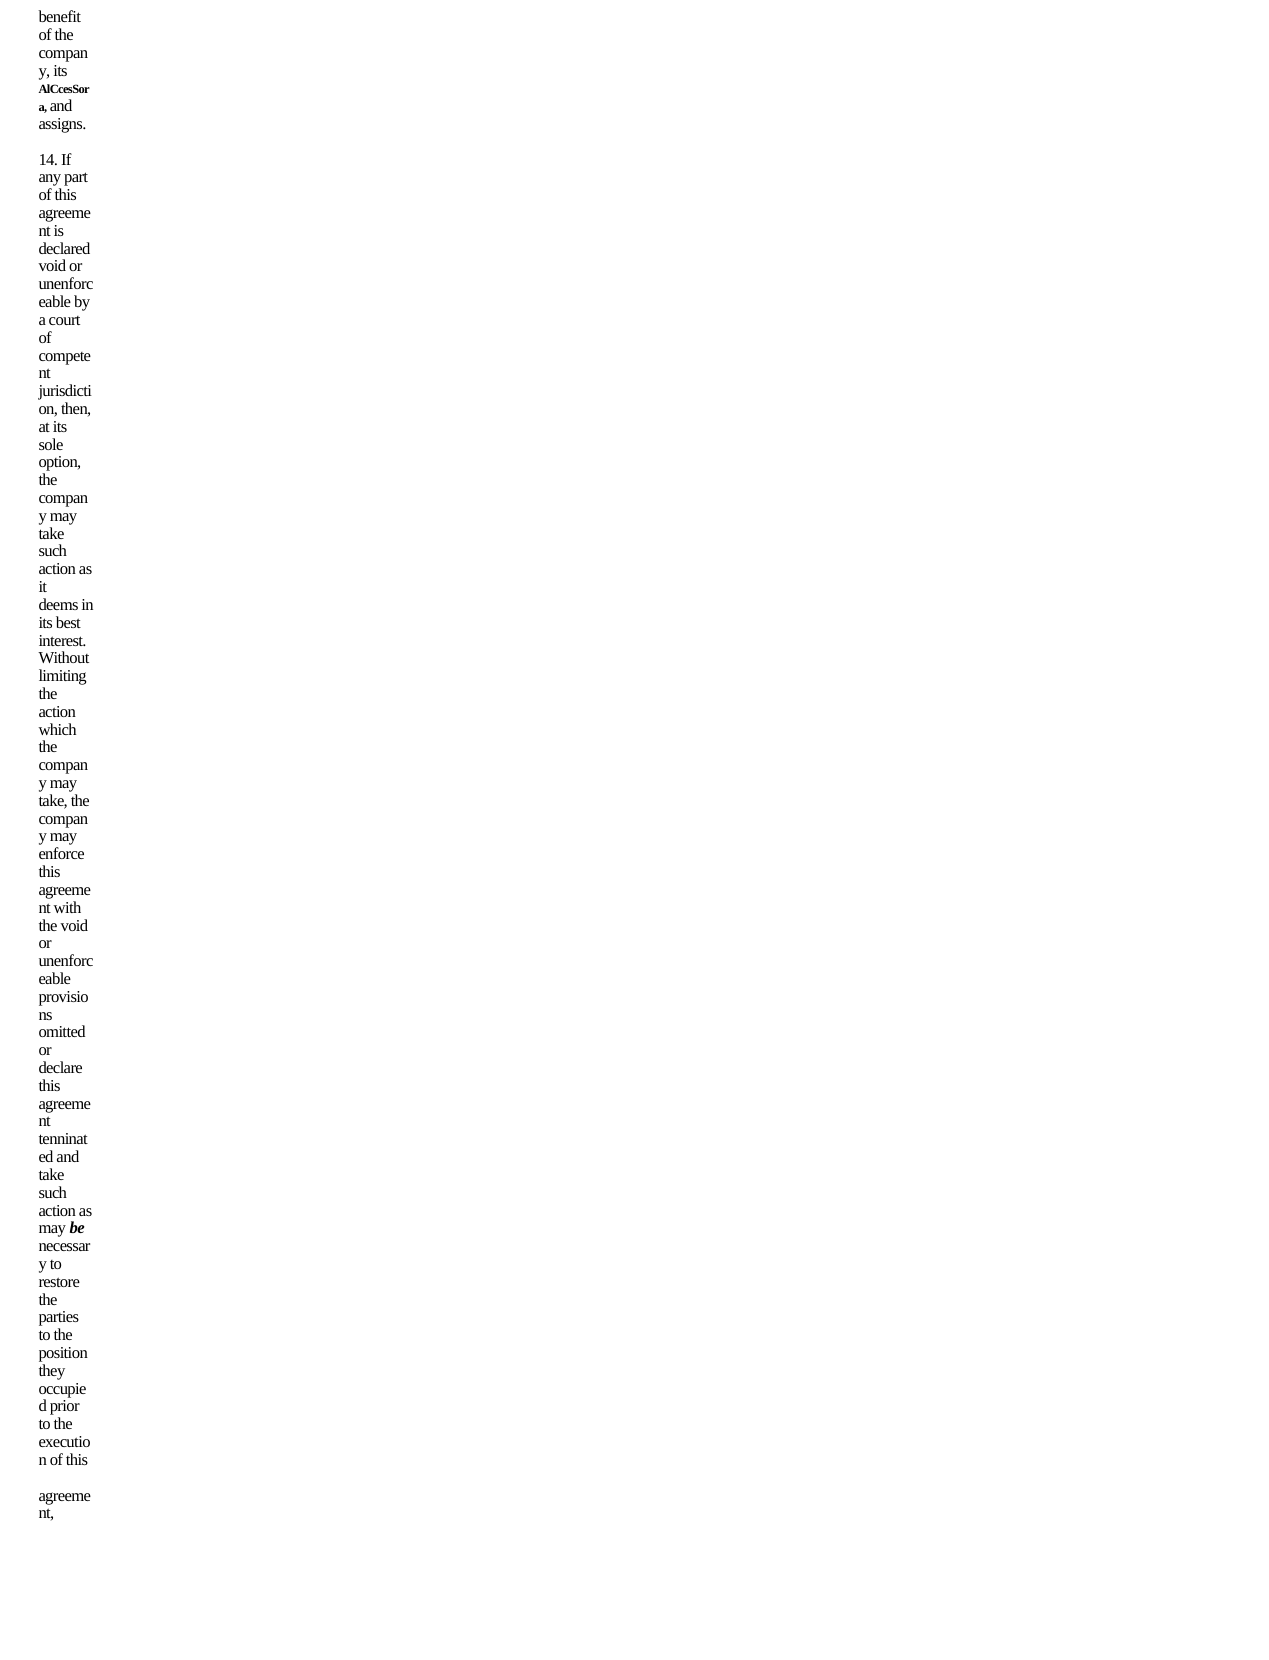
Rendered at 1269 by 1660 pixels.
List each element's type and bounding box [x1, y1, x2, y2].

text [38, 8, 94, 1522]
